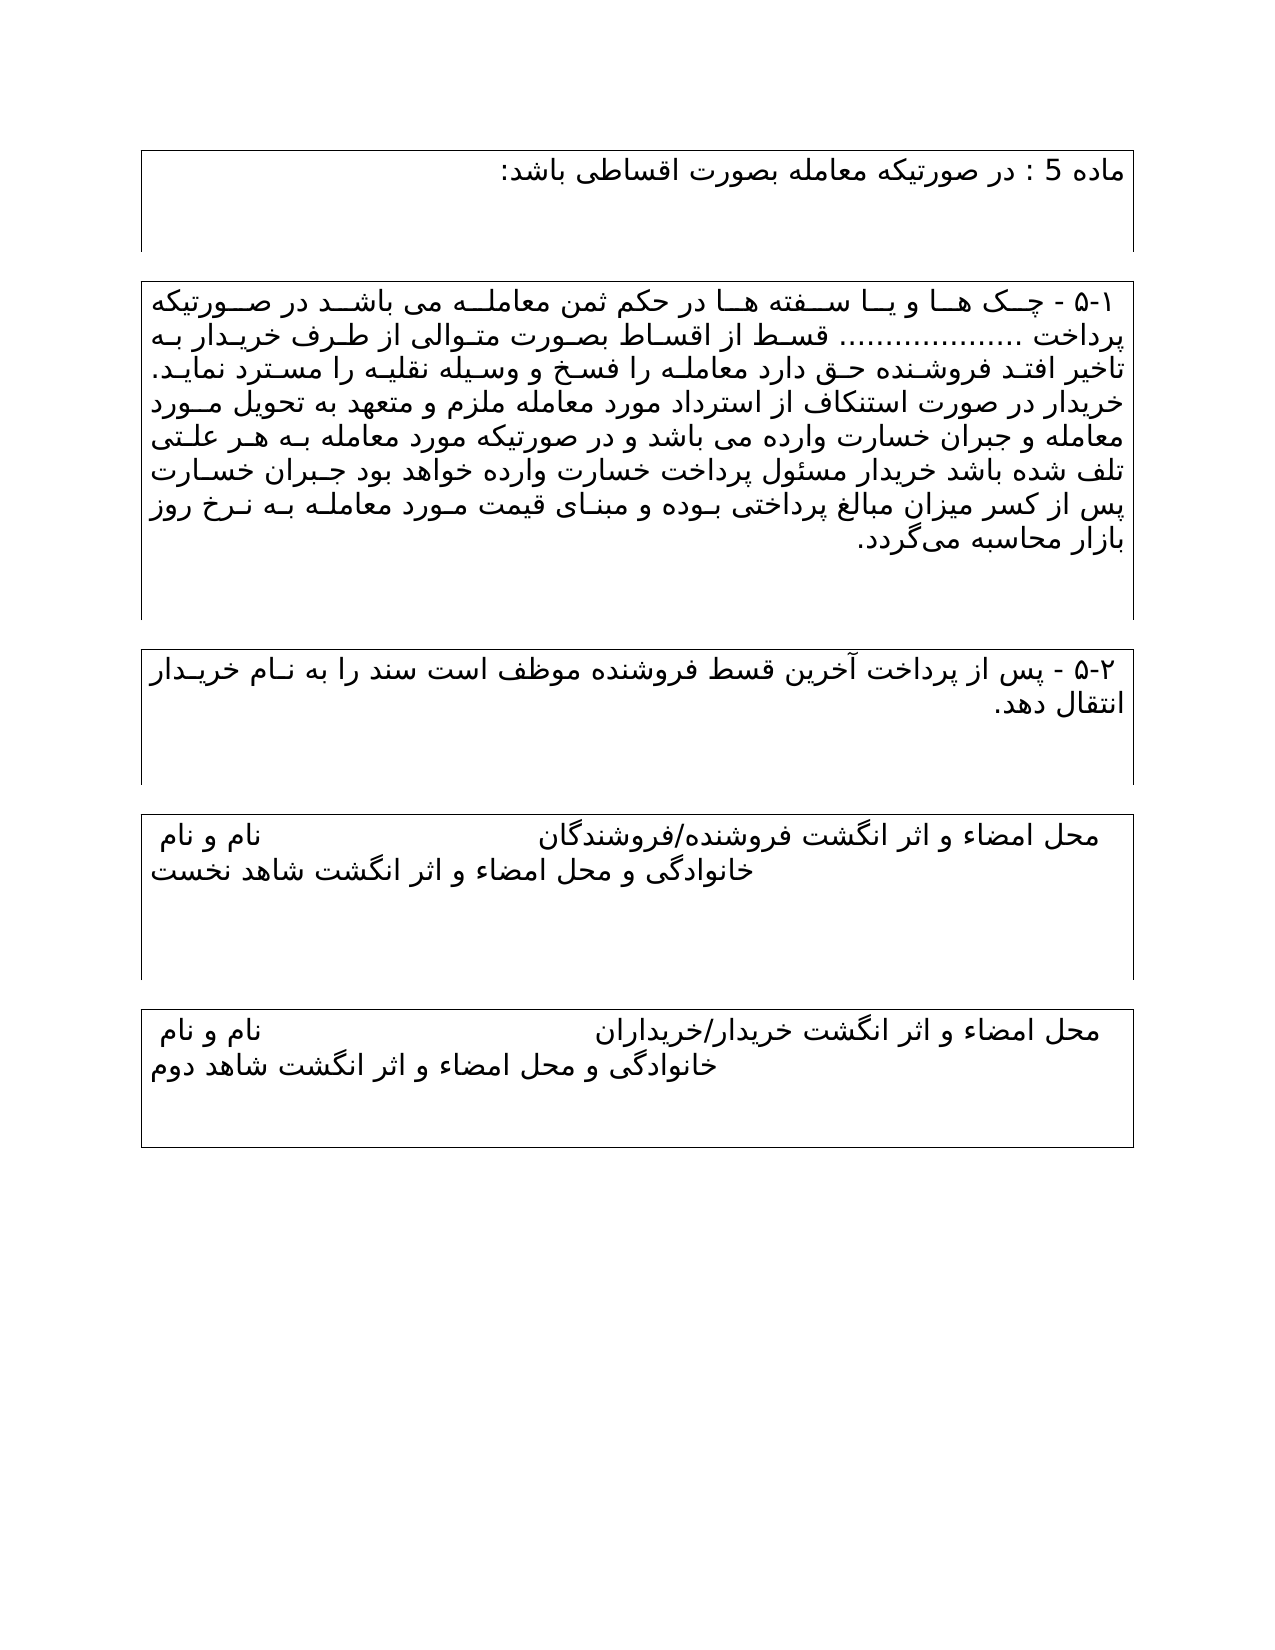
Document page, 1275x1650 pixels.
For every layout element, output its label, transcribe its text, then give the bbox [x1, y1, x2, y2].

text محل امضاء و اثر انگشت خریدار/خریداران نام و نام خانوادگی و محل امضاء و اثر انگشت شاهد دوم [142, 1010, 1133, 1147]
text ماده 5 : در صورتیکه معامله بصورت اقساطی باشد: [142, 151, 1133, 252]
text ۵-۱ - چک ها و یا سفته ها در حکم ثمن معامله می باشد در صورتیکه پرداخت .................... قسط از اقساط بصورت متوالی از طرف خریدار به تاخیر افتد فروشنده حق دارد معامله را فسخ و وسیله نقلیه را مسترد نماید. خریدار در صورت استنکاف از استرداد مورد معامله ملزم و متعهد به تحویل مورد معامله و جبران خسارت وارده می باشد و در صورتیکه مورد معامله به هر علتی تلف شده باشد خریدار مسئول پرداخت خسارت وارده خواهد بود جبران خسارت پس از کسر میزان مبالغ پرداختی بوده و مبنای قیمت مورد معامله به نرخ روز بازار محاسبه می‌گردد. [142, 282, 1133, 620]
text محل امضاء و اثر انگشت فروشنده/فروشندگان نام و نام خانوادگی و محل امضاء و اثر انگشت شاهد نخست [142, 815, 1133, 980]
text ۵-۲ - پس از پرداخت آخرین قسط فروشنده موظف است سند را به نام خریدار انتقال دهد. [142, 650, 1133, 785]
